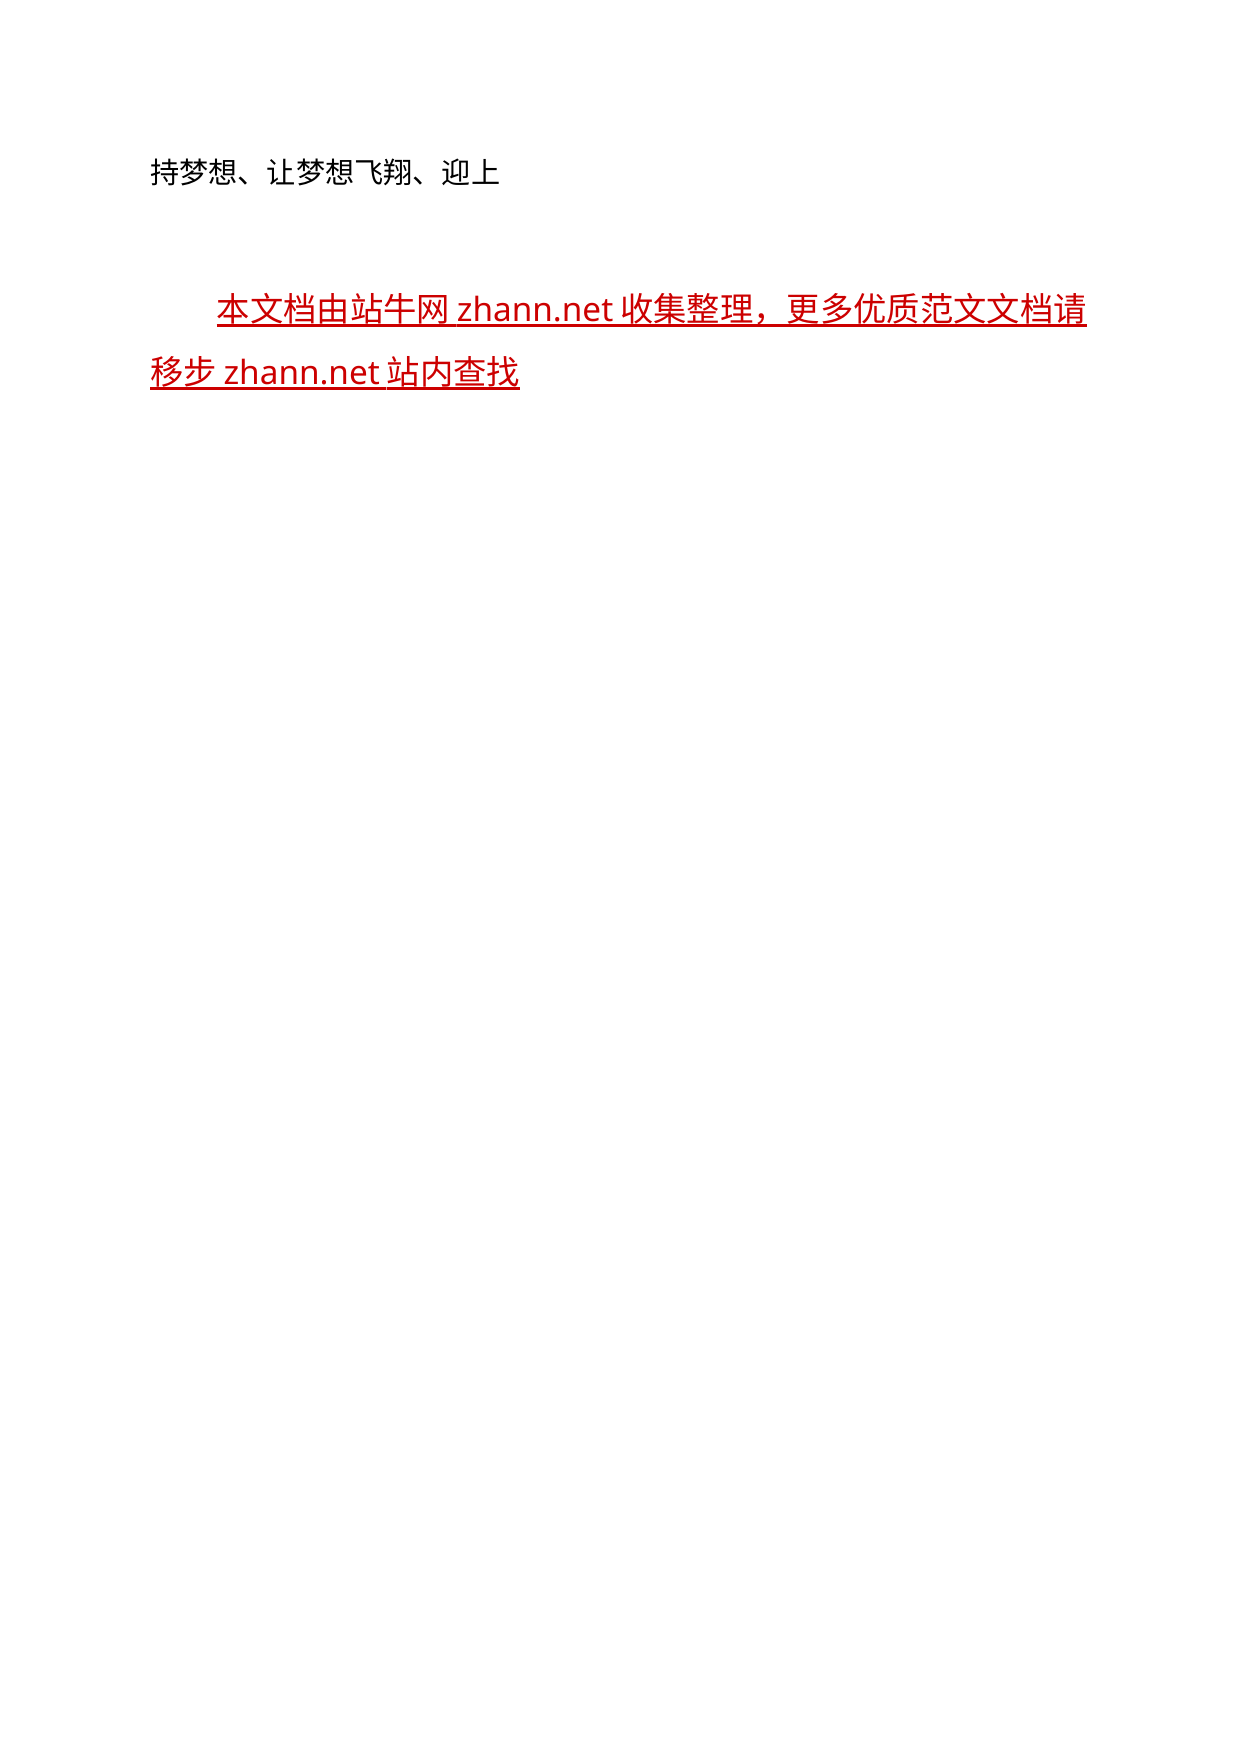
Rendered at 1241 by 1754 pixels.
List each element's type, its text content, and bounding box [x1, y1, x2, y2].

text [150, 150, 1090, 192]
text 本文档由站牛网zhann.net收集整理，更多优质范文文档请移步zhann.net站内查找 [150, 283, 1090, 394]
